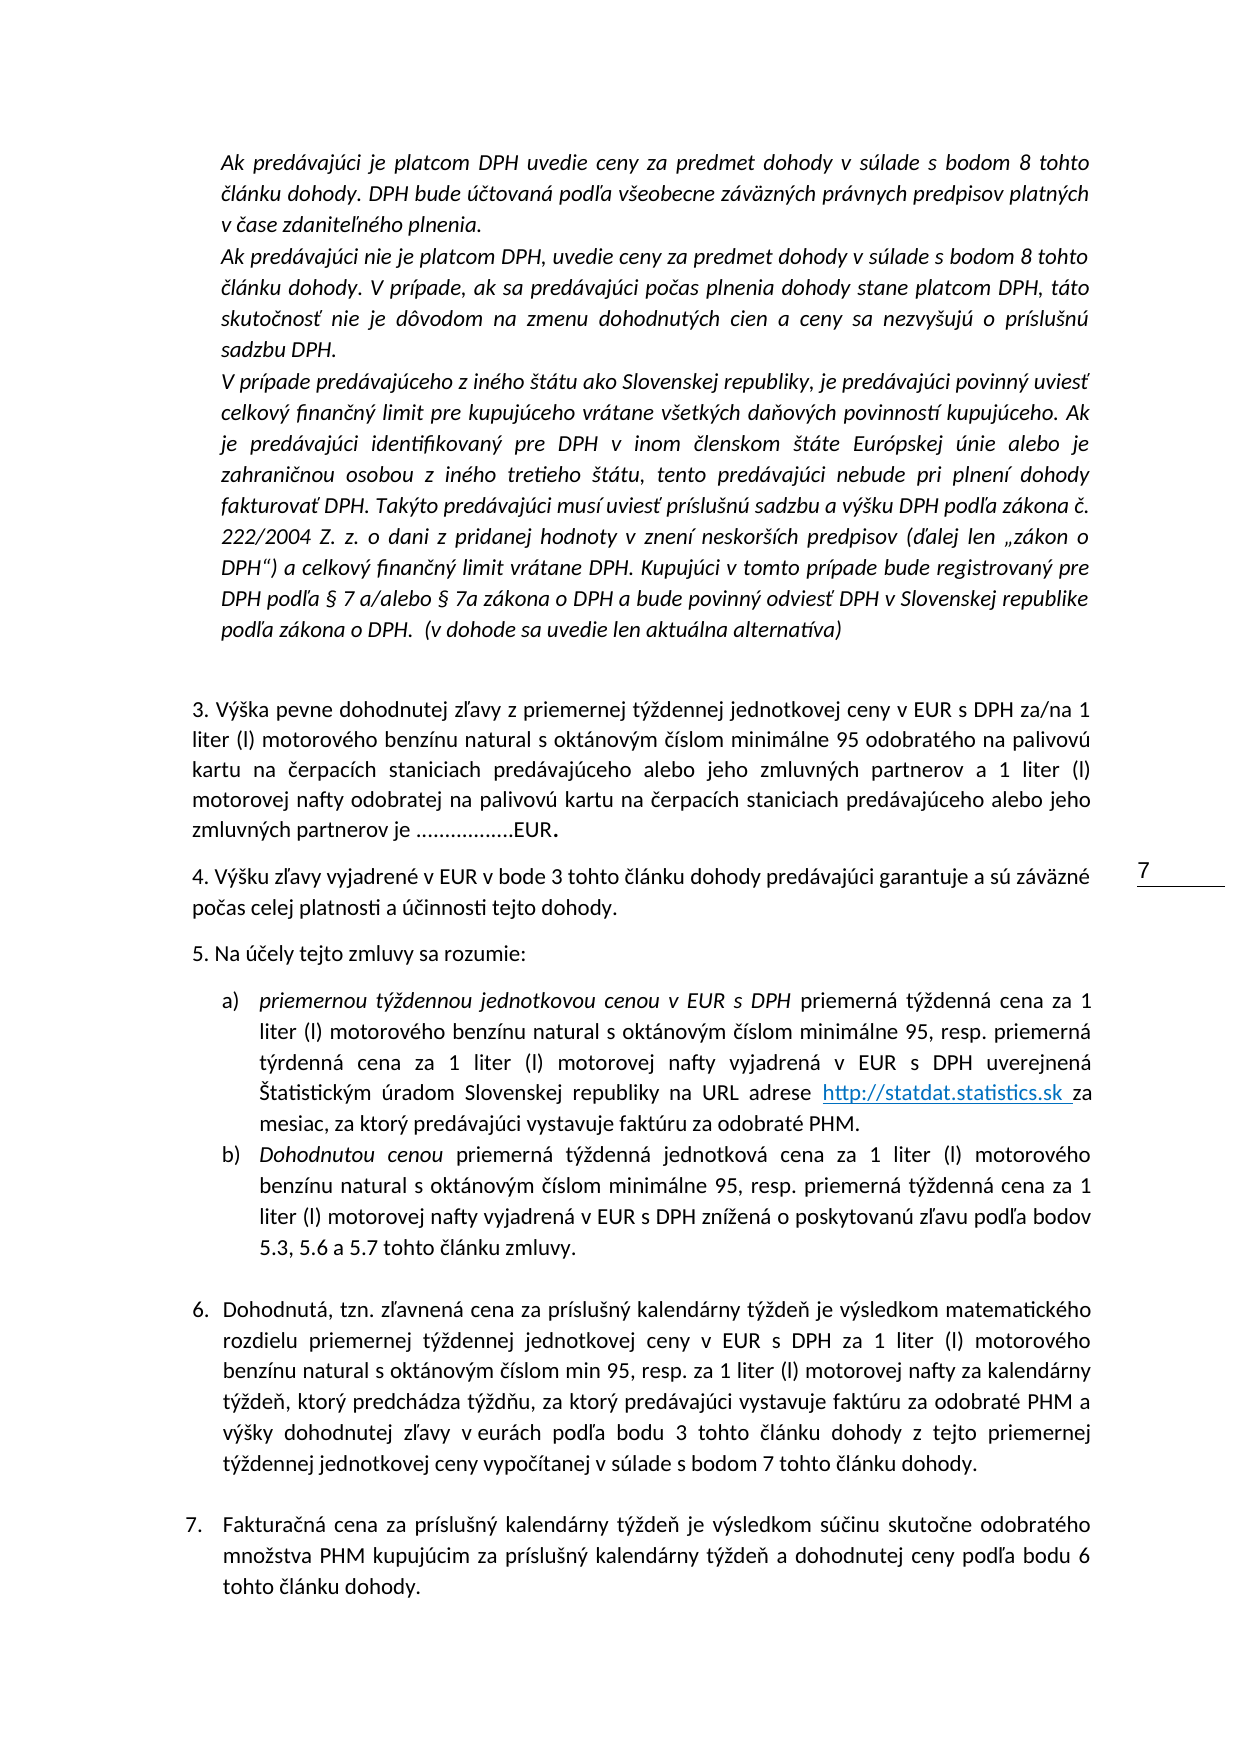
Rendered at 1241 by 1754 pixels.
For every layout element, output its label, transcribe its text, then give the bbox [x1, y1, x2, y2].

list Fakturačná cena za príslušný kalendárny týždeň je výsledkom súčinu skutočne odobratého množstva PHM kupujúcim za príslušný kalendárny týždeň a dohodnutej ceny podľa bodu 6 tohto článku dohody. [185, 1510, 1092, 1600]
text 3. Výška pevne dohodnutej zľavy z priemernej týždennej jednotkovej ceny v EUR s DPH za/na 1 liter (l) motorového benzínu natural s oktánovým číslom minimálne 95 odobratého na palivovú kartu na čerpacích staniciach predávajúceho alebo jeho zmluvných partnerov a 1 liter (l) motorovej nafty odobratej na palivovú kartu na čerpacích staniciach predávajúceho alebo jeho zmluvných partnerov je .................EUR. [192, 695, 1092, 843]
list priemernou týždennou jednotkovou cenou v EUR s DPH priemerná týždenná cena za 1 liter (l) motorového benzínu natural s oktánovým číslom minimálne 95, resp. priemerná týrdenná cena za 1 liter (l) motorovej nafty vyjadrená v EUR s DPH uverejnená Štatistickým úradom Slovenskej republiky na URL adrese http://statdat.statistics.sk za mesiac, za ktorý predávajúci vystavuje faktúru za odobraté PHM. [222, 986, 1092, 1137]
text V prípade predávajúceho z iného štátu ako Slovenskej republiky, je predávajúci povinný uviesť celkový finančný limit pre kupujúceho vrátane všetkých daňových povinností kupujúceho. Ak je predávajúci identifikovaný pre DPH v inom členskom štáte Európskej únie alebo je zahraničnou osobou z iného tretieho štátu, tento predávajúci nebude pri plnení dohody fakturovať DPH. Takýto predávajúci musí uviesť príslušnú sadzbu a výšku DPH podľa zákona č. 222/2004 Z. z. o dani z pridanej hodnoty v znení neskorších predpisov (ďalej len „zákon o DPH“) a celkový finančný limit vrátane DPH. Kupujúci v tomto prípade bude registrovaný pre DPH podľa § 7 a/alebo § 7a zákona o DPH a bude povinný odviesť DPH v Slovenskej republike podľa zákona o DPH. (v dohode sa uvedie len aktuálna alternatíva) [221, 367, 1093, 644]
list Dohodnutá, tzn. zľavnená cena za príslušný kalendárny týždeň je výsledkom matematického rozdielu priemernej týždennej jednotkovej ceny v EUR s DPH za 1 liter (l) motorového benzínu natural s oktánovým číslom min 95, resp. za 1 liter (l) motorovej nafty za kalendárny týždeň, ktorý predchádza týždňu, za ktorý predávajúci vystavuje faktúru za odobraté PHM a výšky dohodnutej zľavy v eurách podľa bodu 3 tohto článku dohody z tejto priemernej týždennej jednotkovej ceny vypočítanej v súlade s bodom 7 tohto článku dohody. [192, 1295, 1092, 1477]
text Ak predávajúci nie je platcom DPH, uvedie ceny za predmet dohody v súlade s bodom 8 tohto článku dohody. V prípade, ak sa predávajúci počas plnenia dohody stane platcom DPH, táto skutočnosť nie je dôvodom na zmenu dohodnutých cien a ceny sa nezvyšujú o príslušnú sadzbu DPH. [221, 242, 1093, 363]
list Dohodnutou cenou priemerná týždenná jednotková cena za 1 liter (l) motorového benzínu natural s oktánovým číslom minimálne 95, resp. priemerná týždenná cena za 1 liter (l) motorovej nafty vyjadrená v EUR s DPH znížená o poskytovanú zľavu podľa bodov 5.3, 5.6 a 5.7 tohto článku zmluvy. [222, 1141, 1092, 1261]
text 5. Na účely tejto zmluvy sa rozumie: [148, 939, 1092, 967]
text Ak predávajúci je platcom DPH uvedie ceny za predmet dohody v súlade s bodom 8 tohto článku dohody. DPH bude účtovaná podľa všeobecne záväzných právnych predpisov platných v čase zdaniteľného plnenia. [221, 148, 1093, 238]
text 4. Výšku zľavy vyjadrené v EUR v bode 3 tohto článku dohody predávajúci garantuje a sú záväzné počas celej platnosti a účinnosti tejto dohody. [192, 862, 1092, 921]
